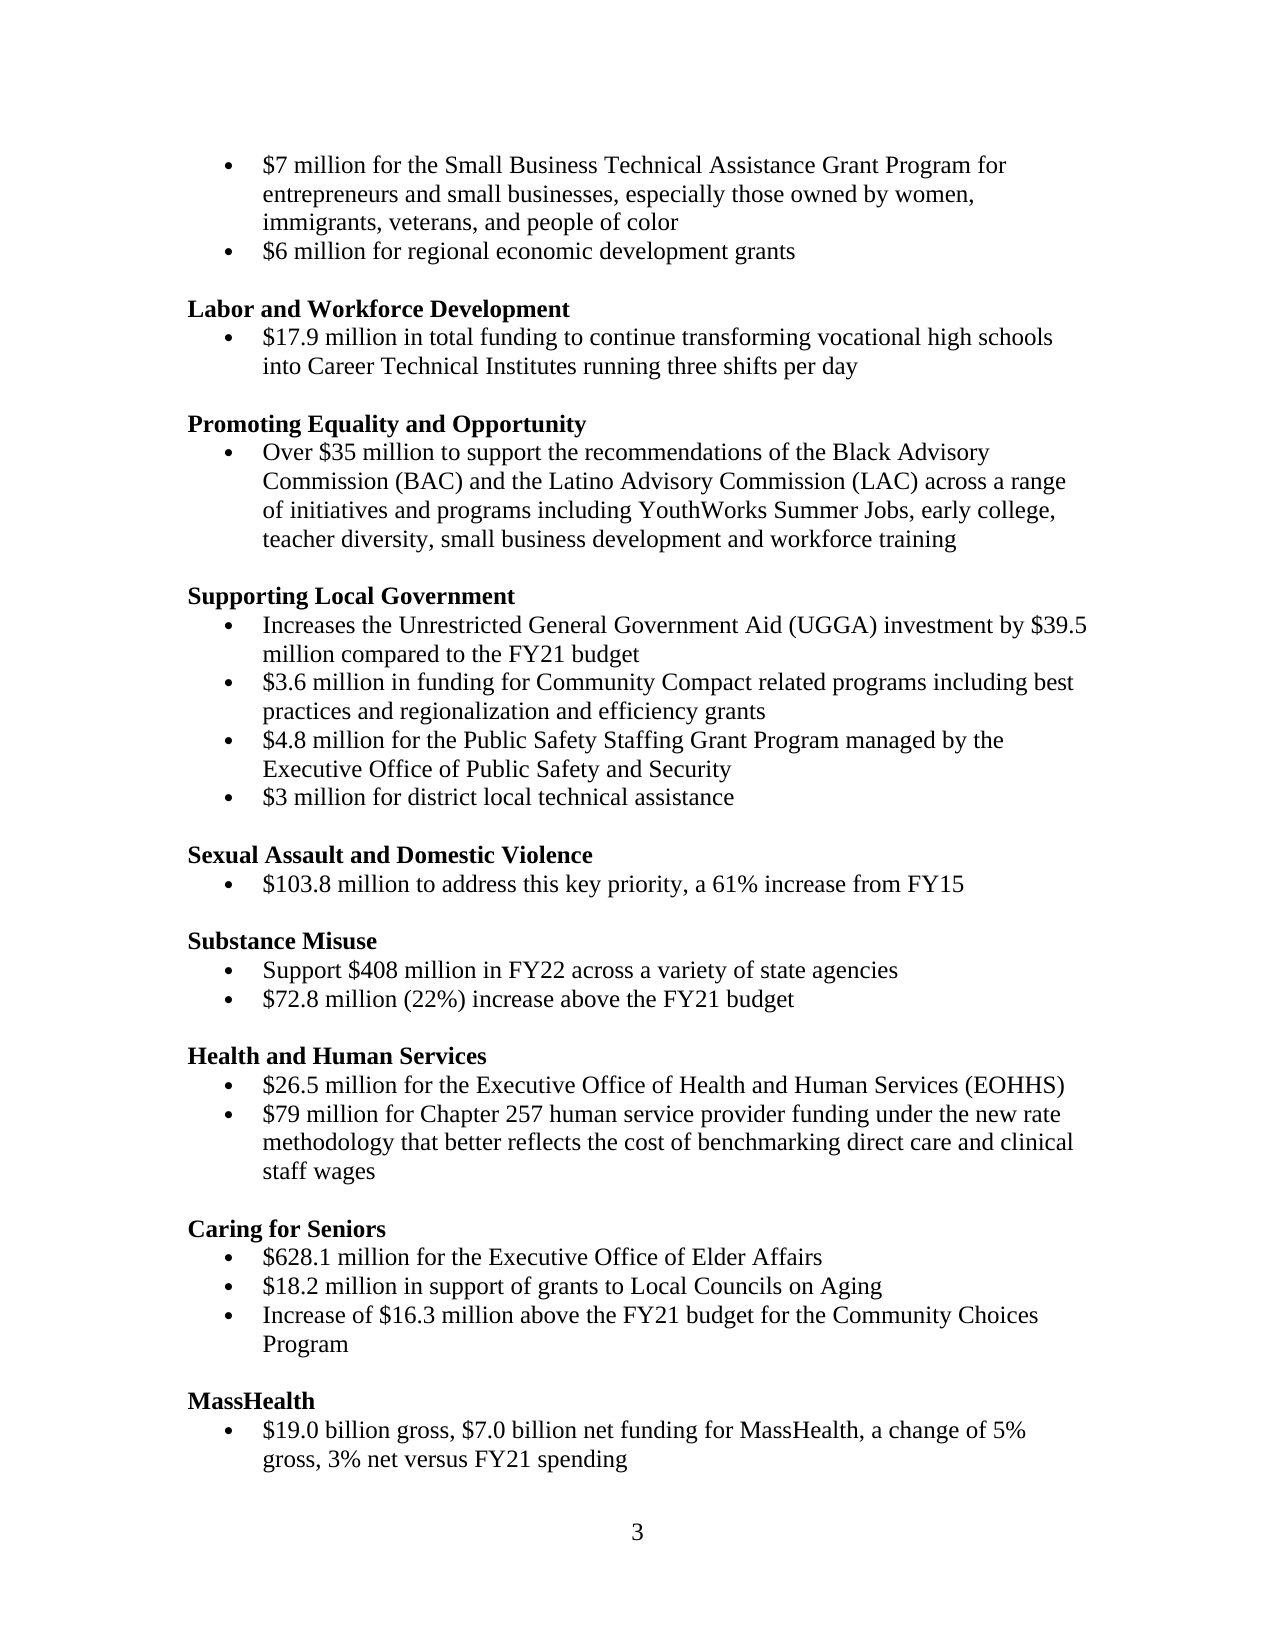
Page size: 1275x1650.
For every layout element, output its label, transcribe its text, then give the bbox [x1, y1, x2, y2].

list Support $408 million in FY22 across a variety of state agencies [225, 955, 1087, 984]
list $19.0 billion gross, $7.0 billion net funding for MassHealth, a change of 5% gross, 3% net versus FY21 spending [225, 1415, 1087, 1472]
list $26.5 million for the Executive Office of Health and Human Services (EOHHS) [225, 1070, 1087, 1099]
text Labor and Workforce Development [187, 294, 1087, 322]
list Over $35 million to support the recommendations of the Black Advisory Commission (BAC) and the Latino Advisory Commission (LAC) across a range of initiatives and programs including YouthWorks Summer Jobs, early college, teacher diversity, small business development and workforce training [225, 437, 1087, 552]
list Increases the Unrestricted General Government Aid (UGGA) investment by $39.5 million compared to the FY21 budget [225, 610, 1087, 667]
text MassHealth [187, 1386, 1087, 1415]
list $103.8 million to address this key priority, a 61% increase from FY15 [225, 869, 1087, 897]
list $72.8 million (22%) increase above the FY21 budget [225, 984, 1087, 1012]
list $17.9 million in total funding to continue transforming vocational high schools into Career Technical Institutes running three shifts per day [225, 322, 1087, 380]
text Substance Misuse [187, 926, 1087, 955]
list $628.1 million for the Executive Office of Elder Affairs [225, 1242, 1087, 1271]
list $79 million for Chapter 257 human service provider funding under the new rate methodology that better reflects the cost of benchmarking direct care and clinical staff wages [225, 1099, 1087, 1185]
text Promoting Equality and Opportunity [187, 409, 1087, 437]
list $7 million for the Small Business Technical Assistance Grant Program for entrepreneurs and small businesses, especially those owned by women, immigrants, veterans, and people of color [225, 150, 1087, 236]
list $3 million for district local technical assistance [225, 782, 1087, 811]
text Supporting Local Government [187, 581, 1087, 610]
list $4.8 million for the Public Safety Staffing Grant Program managed by the Executive Office of Public Safety and Security [225, 725, 1087, 782]
list $18.2 million in support of grants to Local Councils on Aging [225, 1271, 1087, 1300]
list $3.6 million in funding for Community Compact related programs including best practices and regionalization and efficiency grants [225, 667, 1087, 725]
text Sexual Assault and Domestic Violence [187, 840, 1087, 869]
text Health and Human Services [187, 1041, 1087, 1070]
list $6 million for regional economic development grants [225, 236, 1087, 265]
text Caring for Seniors [187, 1214, 1087, 1242]
list Increase of $16.3 million above the FY21 budget for the Community Choices Program [225, 1300, 1087, 1357]
